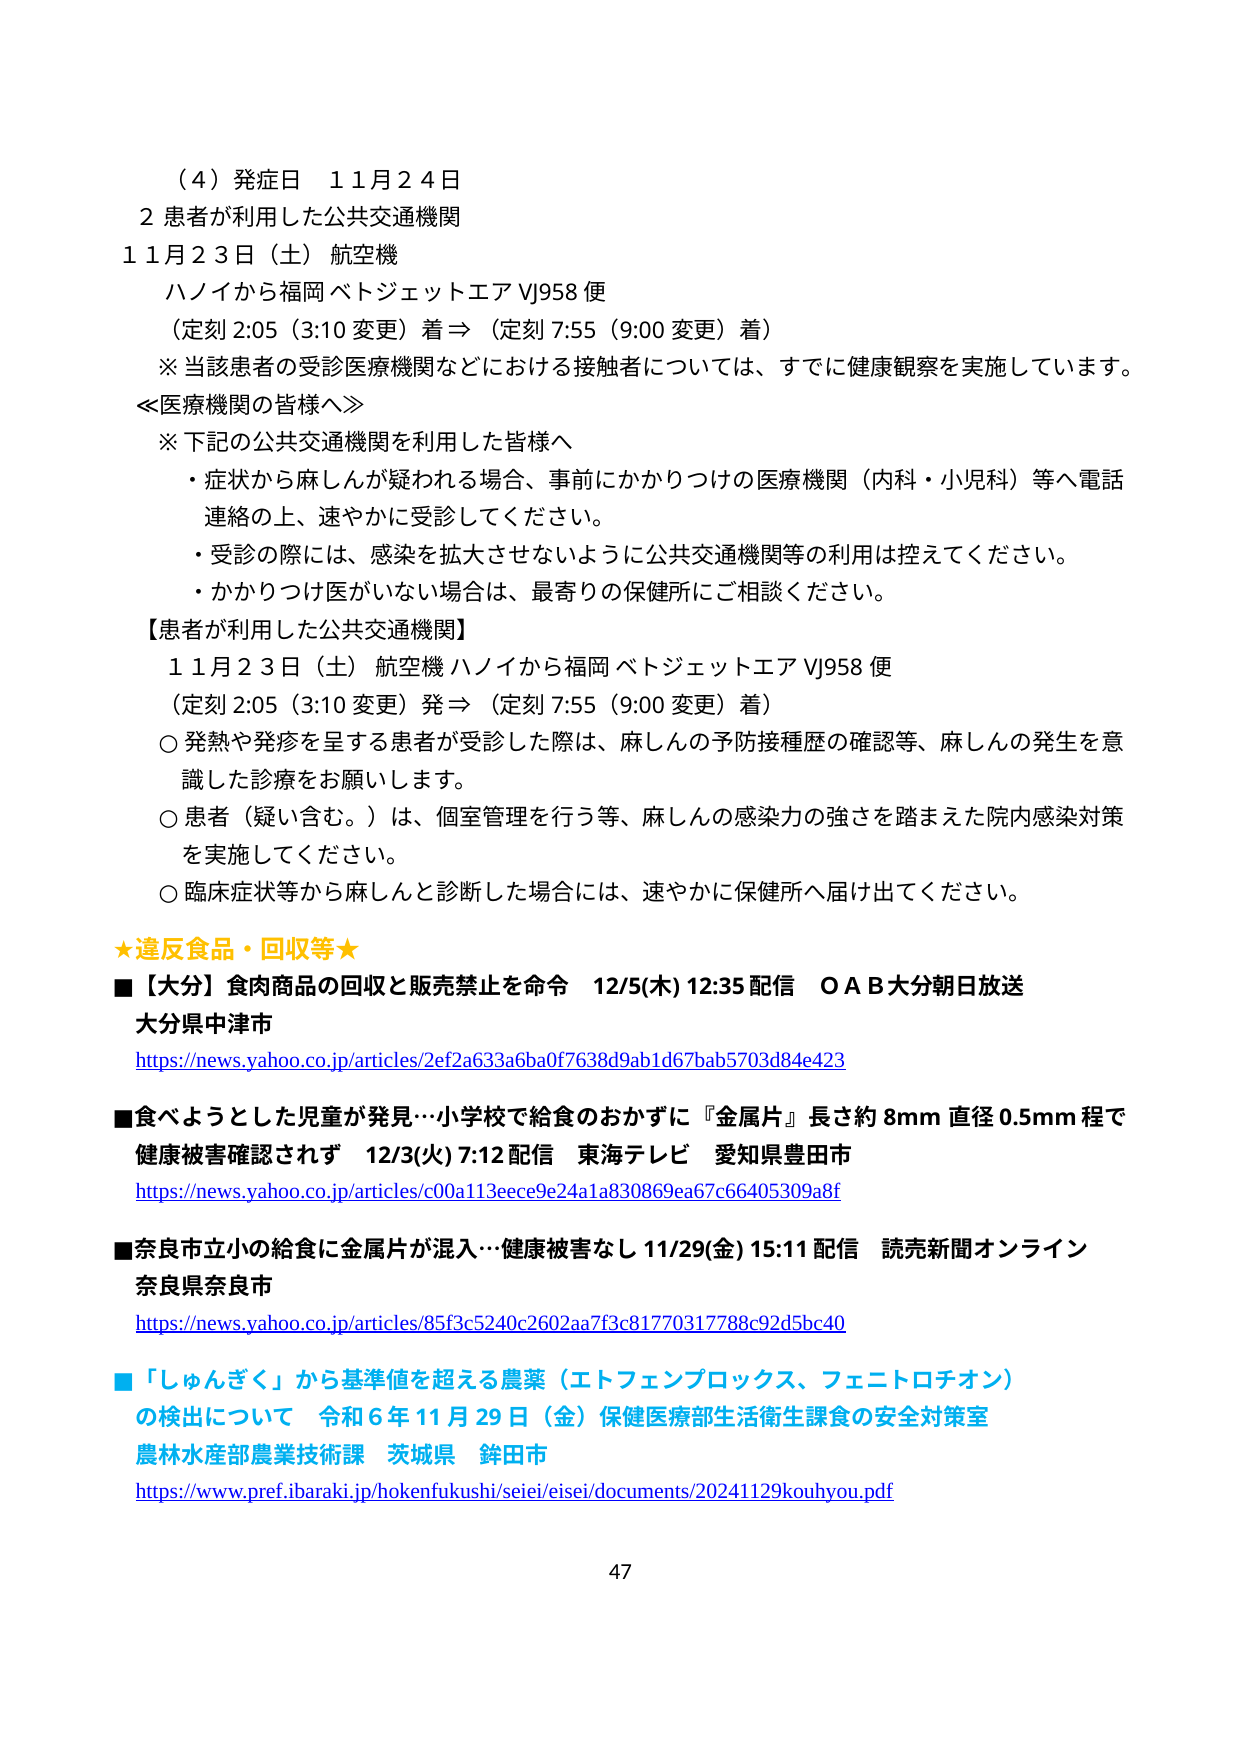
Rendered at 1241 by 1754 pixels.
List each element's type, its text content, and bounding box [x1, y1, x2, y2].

text （定刻 2:05（3:10 変更）着 ⇒ （定刻 7:55（9:00 変更）着） [135, 310, 1128, 347]
text ○ 患者（疑い含む。）は、個室管理を行う等、麻しんの感染力の強さを踏まえた院内感染対策を実施してください。 [158, 797, 1128, 872]
text １１月２３日（土） 航空機 ハノイから福岡 ベトジェットエア VJ958 便 [112, 647, 1128, 685]
text （定刻 2:05（3:10 変更）発 ⇒ （定刻 7:55（9:00 変更）着） [135, 685, 1128, 722]
text ※ 当該患者の受診医療機関などにおける接触者については、すでに健康観察を実施しています。 [135, 347, 1128, 385]
text https://news.yahoo.co.jp/articles/85f3c5240c2602aa7f3c81770317788c92d5bc40 [112, 1303, 1128, 1341]
text ・症状から麻しんが疑われる場合、事前にかかりつけの医療機関（内科・小児科）等へ電話連絡の上、速やかに受診してください。 [181, 460, 1128, 535]
text 大分県中津市 [112, 1003, 1128, 1041]
text ■奈良市立小の給食に金属片が混入…健康被害なし11/29(金) 15:11配信 読売新聞オンライン [112, 1228, 1128, 1266]
text ■食べようとした児童が発見…小学校で給食のおかずに『金属片』長さ約8mm 直径0.5mm程で健康被害確認されず 12/3(火) 7:12配信 東海テレビ 愛知県豊田市 [112, 1097, 1128, 1172]
text ・受診の際には、感染を拡大させないように公共交通機関等の利用は控えてください。 [112, 535, 1128, 572]
text ２ 患者が利用した公共交通機関 [135, 197, 1128, 235]
text https://news.yahoo.co.jp/articles/2ef2a633a6ba0f7638d9ab1d67bab5703d84e423 [112, 1041, 1128, 1078]
text ハノイから福岡 ベトジェットエア VJ958 便 [135, 272, 1128, 310]
text ★違反食品・回収等★ [112, 928, 1128, 966]
text https://www.pref.ibaraki.jp/hokenfukushi/seiei/eisei/documents/20241129kouhyou.pdf [112, 1472, 1128, 1510]
text ・かかりつけ医がいない場合は、最寄りの保健所にご相談ください。 [112, 572, 1128, 610]
text （４）発症日 １１月２４日 [112, 160, 1128, 197]
text ○ 発熱や発疹を呈する患者が受診した際は、麻しんの予防接種歴の確認等、麻しんの発生を意識した診療をお願いします。 [158, 722, 1128, 797]
text １１月２３日（土） 航空機 [112, 235, 1128, 272]
text の検出について 令和６年 11 月 29 日（金）保健医療部生活衛生課食の安全対策室 [112, 1397, 1128, 1435]
text ≪医療機関の皆様へ≫ [135, 385, 1128, 422]
text 奈良県奈良市 [112, 1266, 1128, 1303]
text ■「しゅんぎく」から基準値を超える農薬（エトフェンプロックス、フェニトロチオン） [112, 1360, 1128, 1397]
text ※ 下記の公共交通機関を利用した皆様へ [135, 422, 1128, 460]
text ○ 臨床症状等から麻しんと診断した場合には、速やかに保健所へ届け出てください。 [135, 872, 1128, 910]
text ■【大分】食肉商品の回収と販売禁止を命令 12/5(木) 12:35配信 ＯＡＢ大分朝日放送 [112, 966, 1128, 1003]
text https://news.yahoo.co.jp/articles/c00a113eece9e24a1a830869ea67c66405309a8f [112, 1172, 1128, 1210]
text 【患者が利用した公共交通機関】 [135, 610, 1128, 647]
text 農林水産部農業技術課 茨城県 鉾田市 [112, 1435, 1128, 1472]
